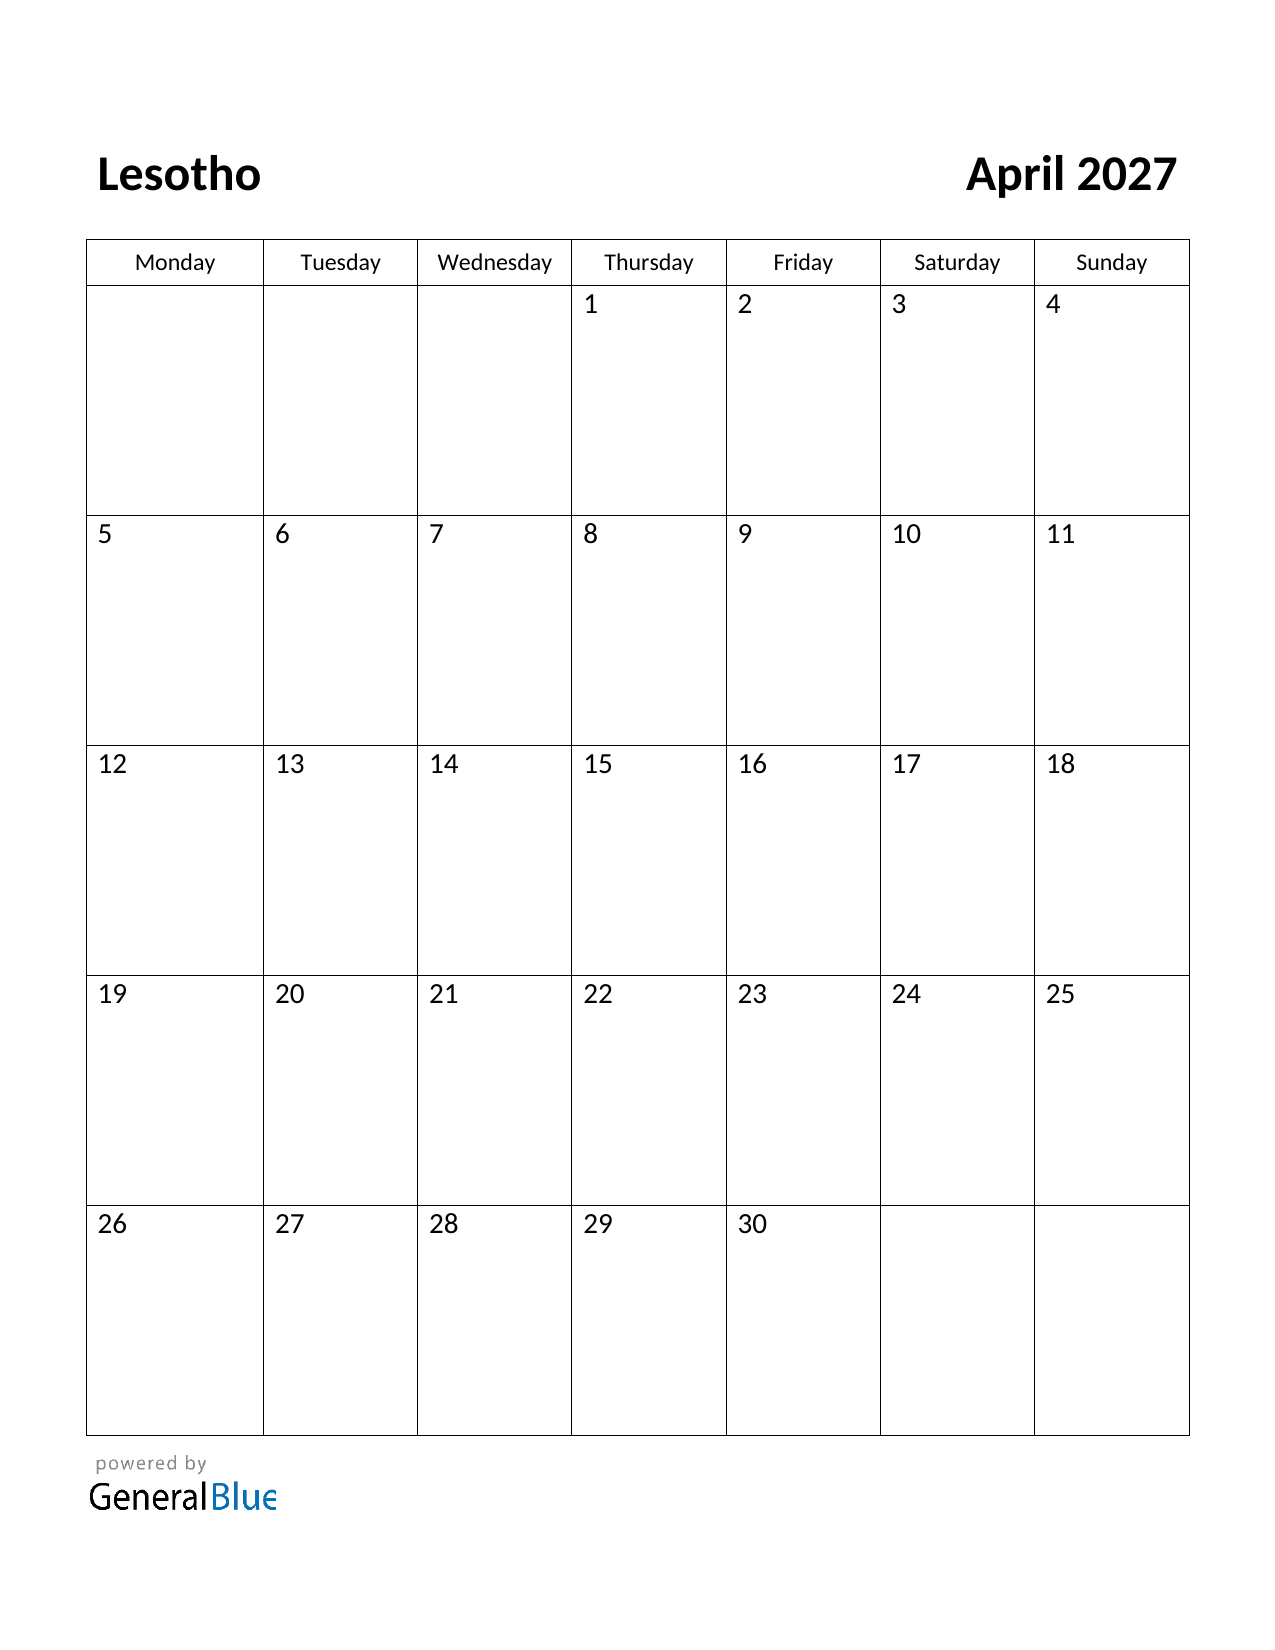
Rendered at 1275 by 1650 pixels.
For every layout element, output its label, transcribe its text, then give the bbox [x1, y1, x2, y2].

table_cell [87, 548, 263, 744]
table_cell [572, 1238, 726, 1434]
table_cell 13 [264, 746, 417, 778]
table_cell 20 [264, 976, 417, 1008]
table_cell 3 [881, 286, 1034, 318]
table_cell 9 [727, 516, 880, 548]
table_cell Thursday [572, 240, 726, 284]
table_cell [418, 778, 571, 974]
table_cell Tuesday [264, 240, 417, 284]
table_cell [881, 1206, 1034, 1238]
table_cell [1035, 1008, 1189, 1204]
table_cell 24 [881, 976, 1034, 1008]
table_cell 2 [727, 286, 880, 318]
table_cell [418, 286, 571, 318]
table_cell [1035, 778, 1189, 974]
table_cell [727, 778, 880, 974]
table_cell 11 [1035, 516, 1189, 548]
table_cell 6 [264, 516, 417, 548]
table_cell [87, 318, 263, 514]
table_cell [572, 778, 726, 974]
table_cell Saturday [881, 240, 1034, 284]
table_cell [881, 318, 1034, 514]
table_cell 28 [418, 1206, 571, 1238]
table_cell 7 [418, 516, 571, 548]
table_cell 17 [881, 746, 1034, 778]
table_cell [418, 548, 571, 744]
table_header Lesotho [86, 105, 572, 239]
table_cell 21 [418, 976, 571, 1008]
table_cell [881, 1238, 1034, 1434]
table_cell [418, 1008, 571, 1204]
table_cell [86, 1436, 1189, 1534]
table_cell [572, 548, 726, 744]
table_cell [727, 318, 880, 514]
table_cell 10 [881, 516, 1034, 548]
table_cell 30 [727, 1206, 880, 1238]
table_cell [881, 548, 1034, 744]
table_cell Friday [727, 240, 880, 284]
table_cell [1035, 548, 1189, 744]
table_cell 8 [572, 516, 726, 548]
table_cell 18 [1035, 746, 1189, 778]
table_cell [727, 1238, 880, 1434]
table_cell 14 [418, 746, 571, 778]
table_cell 22 [572, 976, 726, 1008]
table_cell 16 [727, 746, 880, 778]
table_cell [881, 1008, 1034, 1204]
table_cell [881, 778, 1034, 974]
table_cell 5 [87, 516, 263, 548]
picture [88, 1452, 276, 1515]
table_cell 19 [87, 976, 263, 1008]
table_cell Wednesday [418, 240, 571, 284]
table_cell [87, 1238, 263, 1434]
table_cell [264, 1238, 417, 1434]
table_cell [264, 778, 417, 974]
table_cell 4 [1035, 286, 1189, 318]
table_cell 1 [572, 286, 726, 318]
table_cell [264, 548, 417, 744]
table_cell Monday [87, 240, 263, 284]
table_cell 25 [1035, 976, 1189, 1008]
table_cell Sunday [1035, 240, 1189, 284]
table_cell [87, 1008, 263, 1204]
table_cell [572, 1008, 726, 1204]
table_cell 26 [87, 1206, 263, 1238]
table_cell [418, 318, 571, 514]
table_cell 27 [264, 1206, 417, 1238]
table_header April 2027 [572, 105, 1189, 239]
table_cell [1035, 1206, 1189, 1238]
table_cell [87, 778, 263, 974]
table_cell [1035, 318, 1189, 514]
table_cell 29 [572, 1206, 726, 1238]
table_cell [87, 286, 263, 318]
table_cell [264, 1008, 417, 1204]
table_cell [572, 318, 726, 514]
table_cell [727, 1008, 880, 1204]
table_cell 12 [87, 746, 263, 778]
table_cell [1035, 1238, 1189, 1434]
table_cell 23 [727, 976, 880, 1008]
table_cell [264, 286, 417, 318]
table_cell 15 [572, 746, 726, 778]
table_cell [727, 548, 880, 744]
table_cell [264, 318, 417, 514]
table_cell [418, 1238, 571, 1434]
